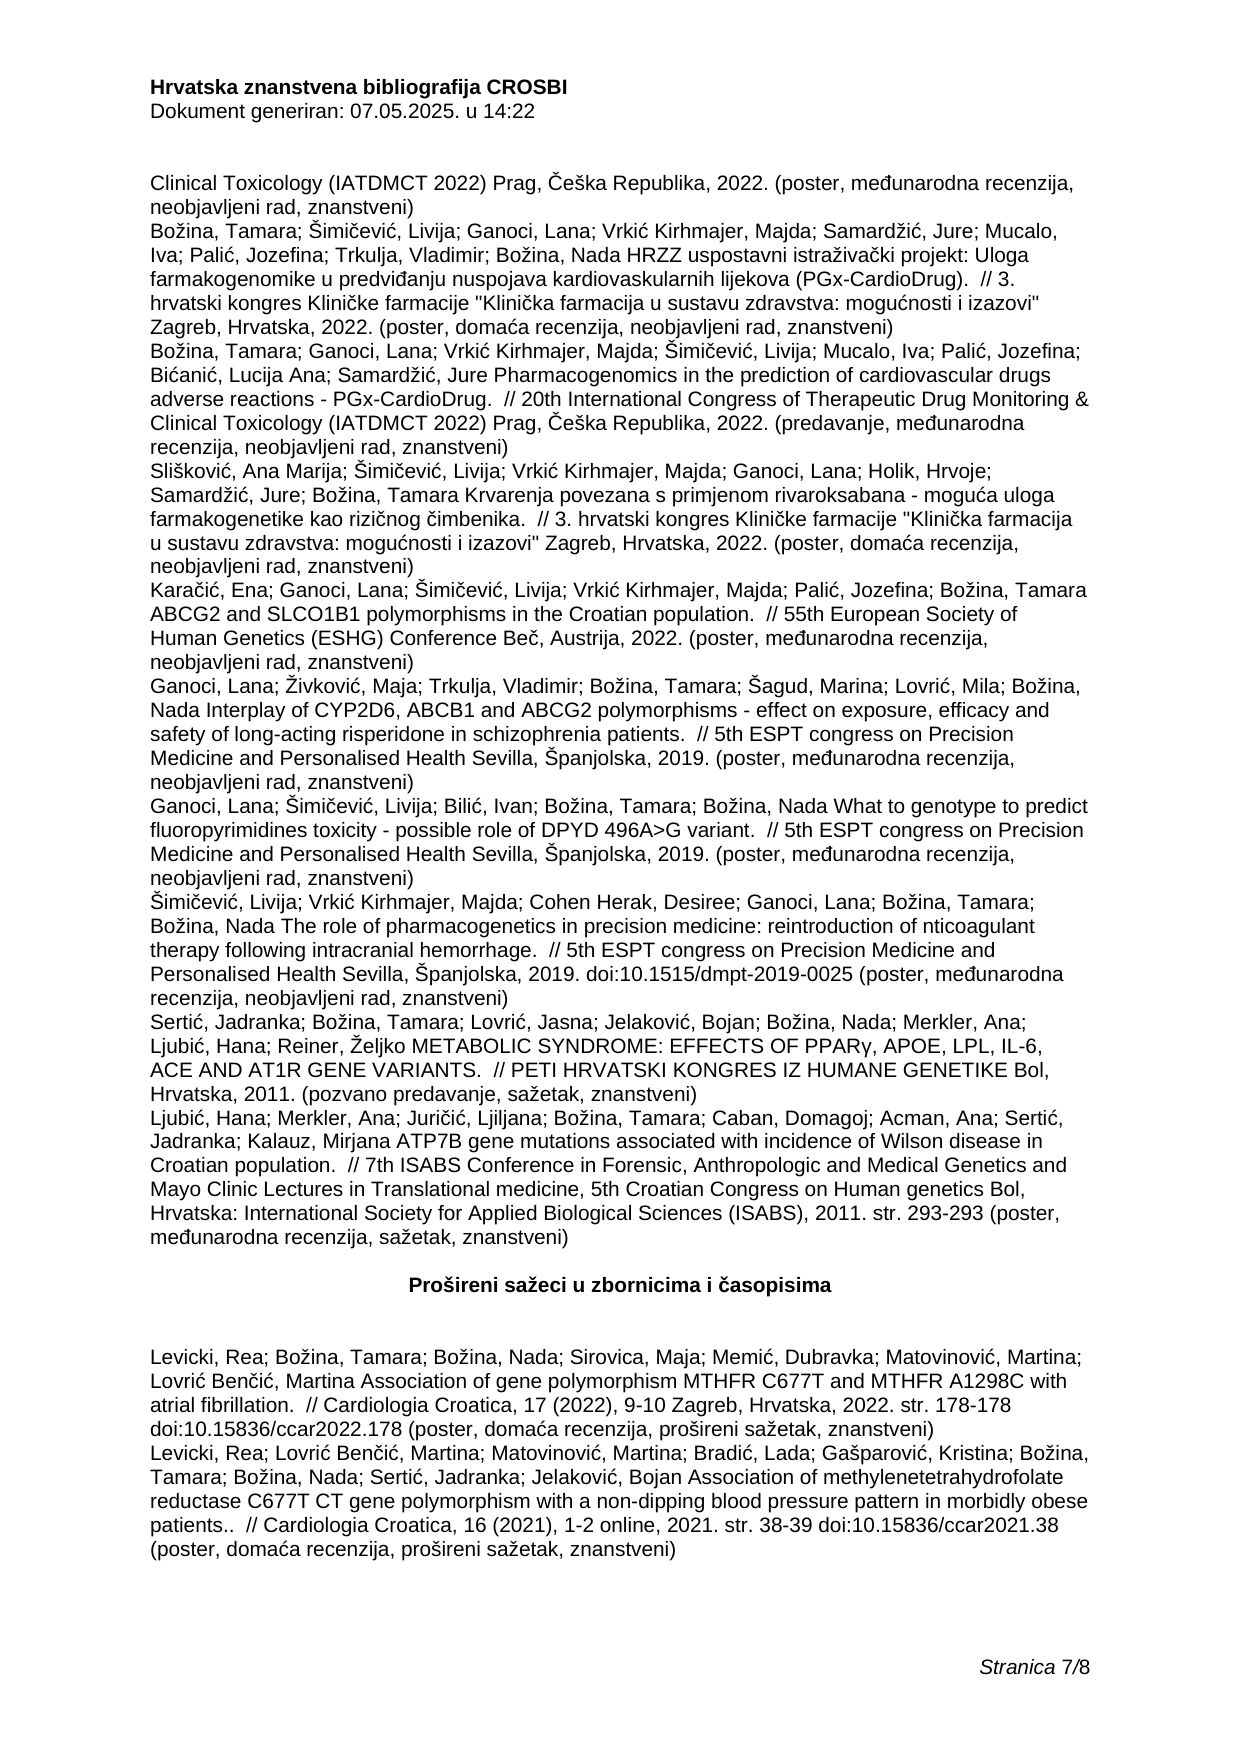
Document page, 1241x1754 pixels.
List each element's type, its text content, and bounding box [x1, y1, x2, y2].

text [150, 171, 1090, 219]
text Ganoci, Lana; Šimičević, Livija; Bilić, Ivan; Božina, Tamara; Božina, Nada [150, 794, 1090, 890]
text Levicki, Rea; Božina, Tamara; Božina, Nada; Sirovica, Maja; Memić, Dubravka; Matovinović, Martina; Lovrić Benčić, Martina [150, 1345, 1090, 1441]
text Božina, Tamara; Šimičević, Livija; Ganoci, Lana; Vrkić Kirhmajer, Majda; Samardžić, Jure; Mucalo, Iva; Palić, Jozefina; Trkulja, Vladimir; Božina, Nada [150, 219, 1090, 339]
text Šimičević, Livija; Vrkić Kirhmajer, Majda; Cohen Herak, Desiree; Ganoci, Lana; Božina, Tamara; Božina, Nada [150, 890, 1090, 1009]
text Božina, Tamara; Ganoci, Lana; Vrkić Kirhmajer, Majda; Šimičević, Livija; Mucalo, Iva; Palić, Jozefina; Bićanić, Lucija Ana; Samardžić, Jure [150, 339, 1090, 458]
text Slišković, Ana Marija; Šimičević, Livija; Vrkić Kirhmajer, Majda; Ganoci, Lana; Holik, Hrvoje; Samardžić, Jure; Božina, Tamara [150, 458, 1090, 578]
text Ganoci, Lana; Živković, Maja; Trkulja, Vladimir; Božina, Tamara; Šagud, Marina; Lovrić, Mila; Božina, Nada [150, 674, 1090, 794]
text Ljubić, Hana; Merkler, Ana; Juričić, Ljiljana; Božina, Tamara; Caban, Domagoj; Acman, Ana; Sertić, Jadranka; Kalauz, Mirjana [150, 1105, 1090, 1249]
text Sertić, Jadranka; Božina, Tamara; Lovrić, Jasna; Jelaković, Bojan; Božina, Nada; Merkler, Ana; Ljubić, Hana; Reiner, Željko [150, 1009, 1090, 1105]
subtitle Prošireni sažeci u zbornicima i časopisima [150, 1273, 1090, 1297]
text Karačić, Ena; Ganoci, Lana; Šimičević, Livija; Vrkić Kirhmajer, Majda; Palić, Jozefina; Božina, Tamara [150, 578, 1090, 674]
text Levicki, Rea; Lovrić Benčić, Martina; Matovinović, Martina; Bradić, Lada; Gašparović, Kristina; Božina, Tamara; Božina, Nada; Sertić, Jadranka; Jelaković, Bojan [150, 1441, 1090, 1561]
